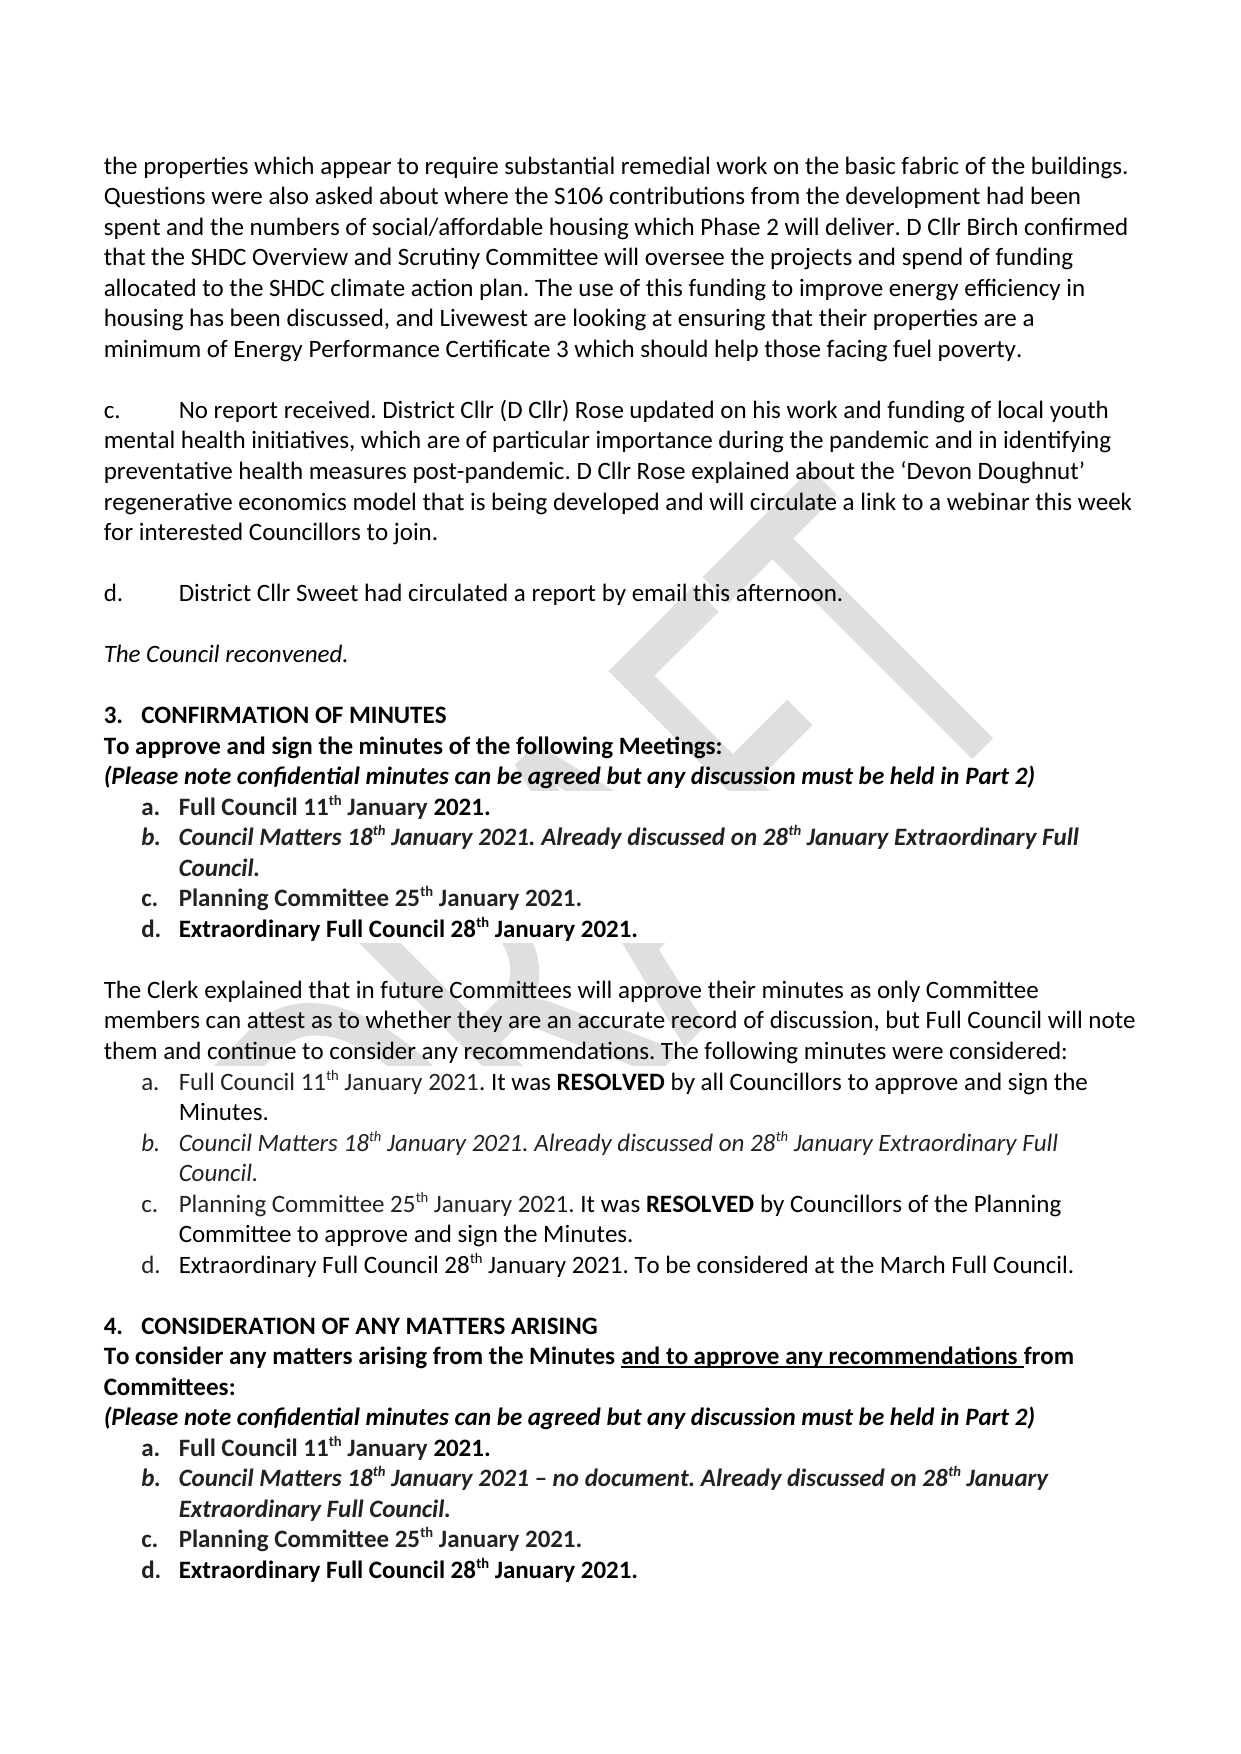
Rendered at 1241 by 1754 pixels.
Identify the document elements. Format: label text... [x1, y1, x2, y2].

list Full Council 11th January 2021. It was RESOLVED by all Councillors to approve and sign the Minutes. [141, 1066, 1137, 1127]
list Extraordinary Full Council 28th January 2021. [141, 913, 1137, 943]
list Council Matters 18th January 2021. Already discussed on 28th January Extraordinary Full Council. [141, 1127, 1137, 1188]
list Council Matters 18th January 2021 – no document. Already discussed on 28th January Extraordinary Full Council. [141, 1462, 1137, 1523]
text The Council reconvened. [103, 638, 1137, 669]
list Planning Committee 25th January 2021. It was RESOLVED by Councillors of the Planning Committee to approve and sign the Minutes. [141, 1188, 1137, 1249]
list Extraordinary Full Council 28th January 2021. [141, 1554, 1137, 1584]
text (Please note confidential minutes can be agreed but any discussion must be held in Part 2) [103, 760, 1137, 791]
list Extraordinary Full Council 28th January 2021. To be considered at the March Full Council. [141, 1249, 1137, 1279]
subtitle CONSIDERATION OF ANY MATTERS ARISING [103, 1310, 1137, 1340]
text (Please note confidential minutes can be agreed but any discussion must be held in Part 2) [103, 1401, 1137, 1432]
text c. No report received. District Cllr (D Cllr) Rose updated on his work and funding of local youth mental health initiatives, which are of particular importance during the pandemic and in identifying preventative health measures post-pandemic. D Cllr Rose explained about the ‘Devon Doughnut’ regenerative economics model that is being developed and will circulate a link to a webinar this week for interested Councillors to join. [103, 394, 1137, 547]
list Full Council 11th January 2021. [141, 1432, 1137, 1462]
list Council Matters 18th January 2021. Already discussed on 28th January Extraordinary Full Council. [141, 821, 1137, 882]
list Planning Committee 25th January 2021. [141, 882, 1137, 913]
list Planning Committee 25th January 2021. [141, 1523, 1137, 1554]
subtitle CONFIRMATION OF MINUTES [103, 699, 1137, 730]
text To consider any matters arising from the Minutes and to approve any recommendations from Committees: [103, 1340, 1137, 1401]
text To approve and sign the minutes of the following Meetings: [103, 730, 1137, 760]
list Full Council 11th January 2021. [141, 791, 1137, 821]
text The Clerk explained that in future Committees will approve their minutes as only Committee members can attest as to whether they are an accurate record of discussion, but Full Council will note them and continue to consider any recommendations. The following minutes were considered: [103, 974, 1137, 1066]
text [103, 150, 1137, 364]
text d. District Cllr Sweet had circulated a report by email this afternoon. [103, 577, 1137, 608]
